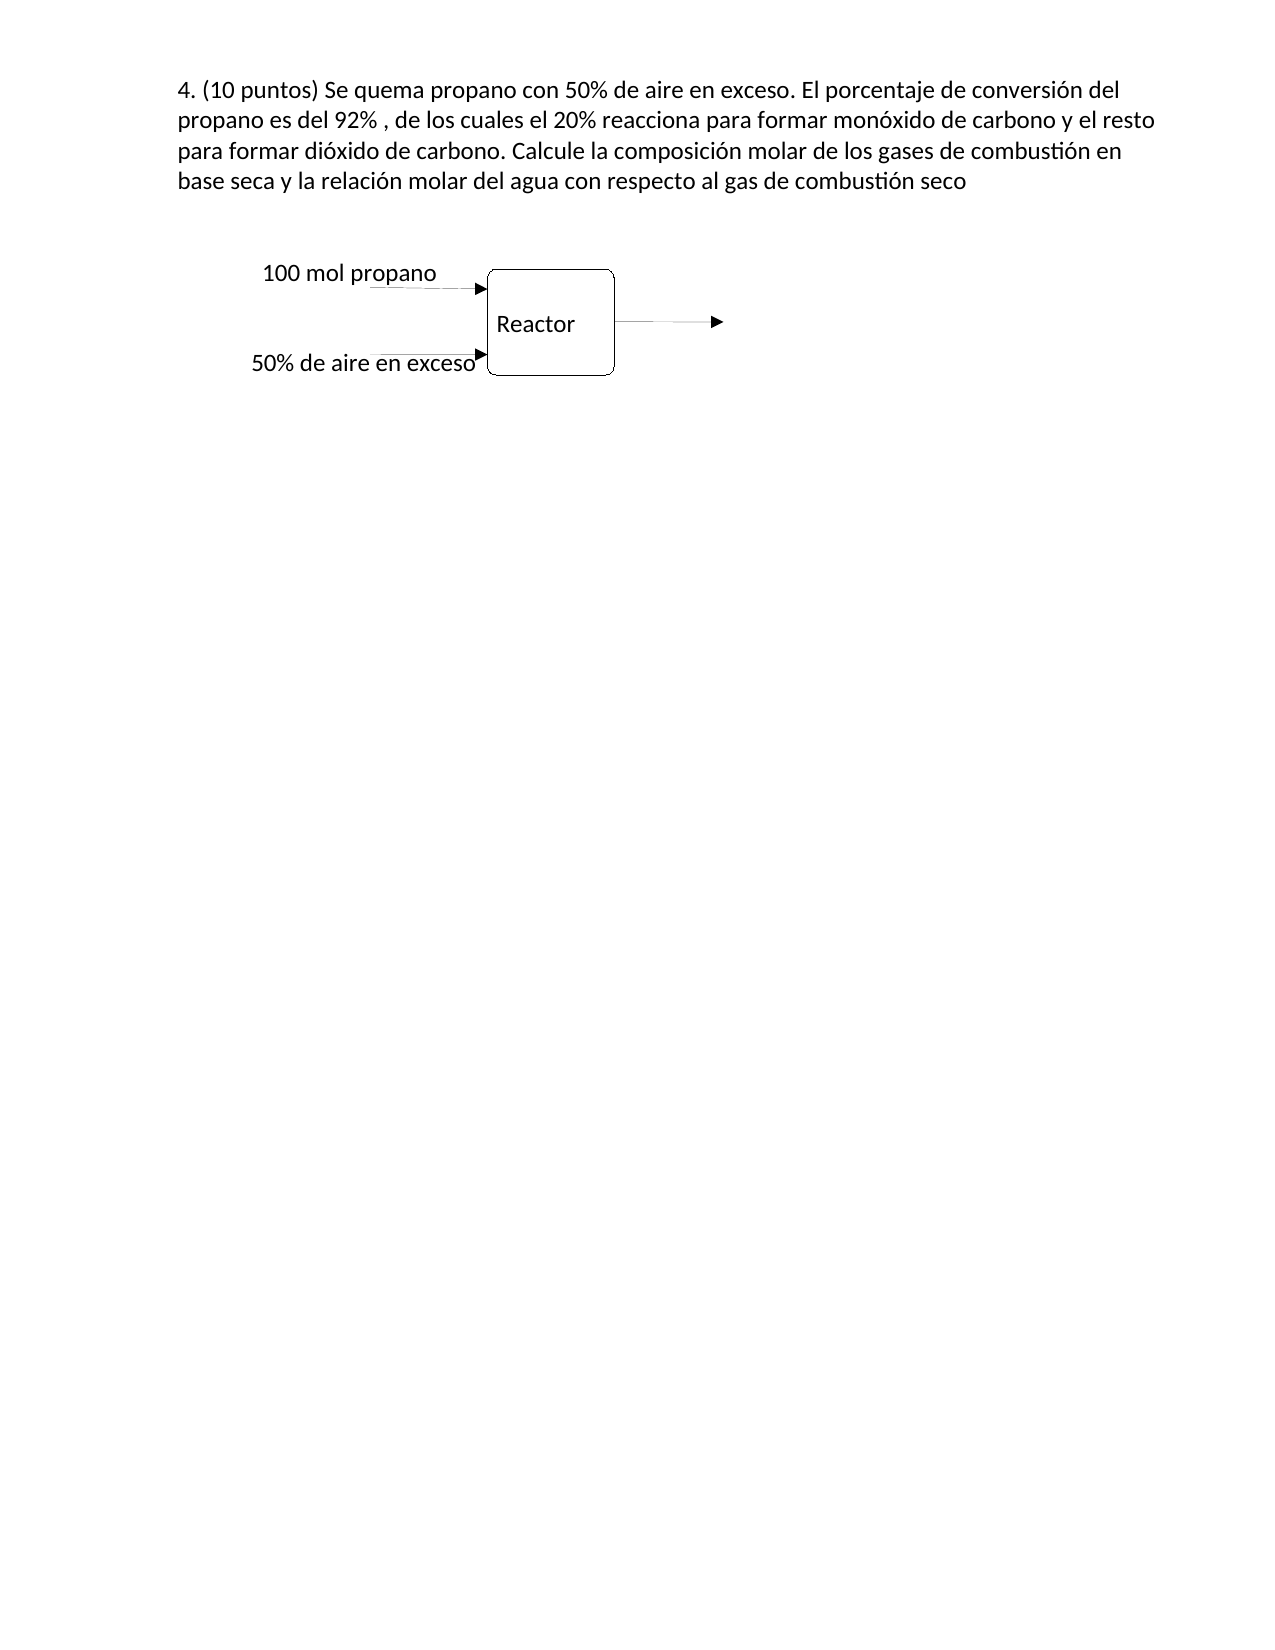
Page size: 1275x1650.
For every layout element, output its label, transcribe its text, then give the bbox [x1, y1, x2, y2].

text 4. (10 puntos) Se quema propano con 50% de aire en exceso. El porcentaje de conversión del propano es del 92% , de los cuales el 20% reacciona para formar monóxido de carbono y el resto para formar dióxido de carbono. Calcule la composición molar de los gases de combustión en base seca y la relación molar del agua con respecto al gas de combustión seco [177, 74, 1167, 196]
text 100 mol propano [177, 257, 1167, 287]
text 50% de aire en exceso [177, 347, 1167, 377]
